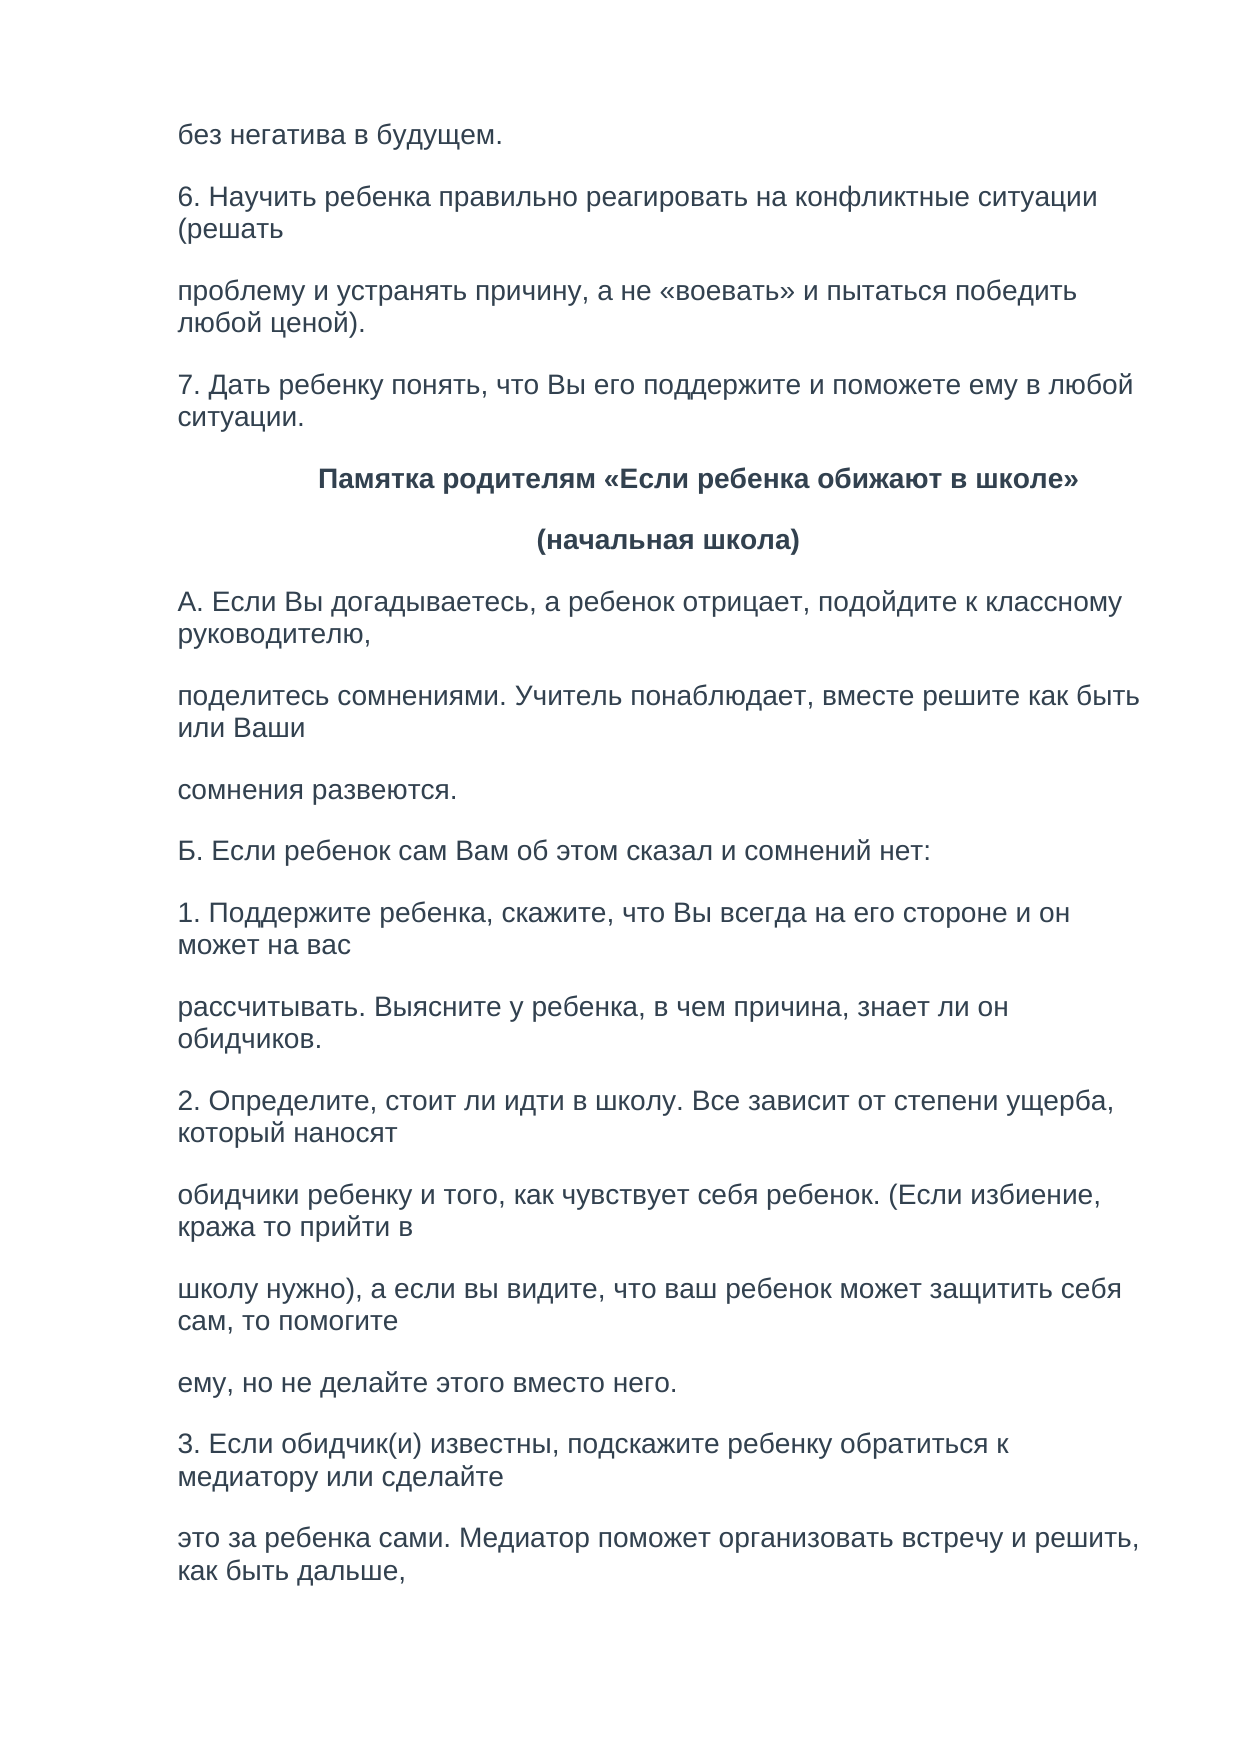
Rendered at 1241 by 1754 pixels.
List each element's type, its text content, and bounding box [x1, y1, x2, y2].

text это за ребенка сами. Медиатор поможет организовать встречу и решить, как быть дальше, [177, 1521, 1152, 1586]
text 2. Определите, стоит ли идти в школу. Все зависит от степени ущерба, который наносят [177, 1084, 1152, 1148]
text обидчики ребенку и того, как чувствует себя ребенок. (Если избиение, кража то прийти в [177, 1178, 1152, 1242]
text без негатива в будущем. [177, 118, 1152, 151]
text А. Если Вы догадываетесь, а ребенок отрицает, подойдите к классному руководителю, [177, 585, 1152, 649]
text рассчитывать. Выясните у ребенка, в чем причина, знает ли он обидчиков. [177, 990, 1152, 1054]
text сомнения развеются. [177, 773, 1152, 805]
text (начальная школа) [177, 523, 1152, 556]
text ему, но не делайте этого вместо него. [177, 1366, 1152, 1398]
text проблему и устранять причину, а не «воевать» и пытаться победить любой ценой). [177, 274, 1152, 338]
text поделитесь сомнениями. Учитель понаблюдает, вместе решите как быть или Ваши [177, 679, 1152, 743]
text 1. Поддержите ребенка, скажите, что Вы всегда на его стороне и он может на вас [177, 896, 1152, 961]
text 3. Если обидчик(и) известны, подскажите ребенку обратиться к медиатору или сделайте [177, 1427, 1152, 1492]
text Памятка родителям «Если ребенка обижают в школе» [177, 462, 1152, 494]
text 7. Дать ребенку понять, что Вы его поддержите и поможете ему в любой ситуации. [177, 368, 1152, 432]
text Б. Если ребенок сам Вам об этом сказал и сомнений нет: [177, 834, 1152, 867]
text 6. Научить ребенка правильно реагировать на конфликтные ситуации (решать [177, 180, 1152, 244]
text школу нужно), а если вы видите, что ваш ребенок может защитить себя сам, то помогите [177, 1272, 1152, 1336]
